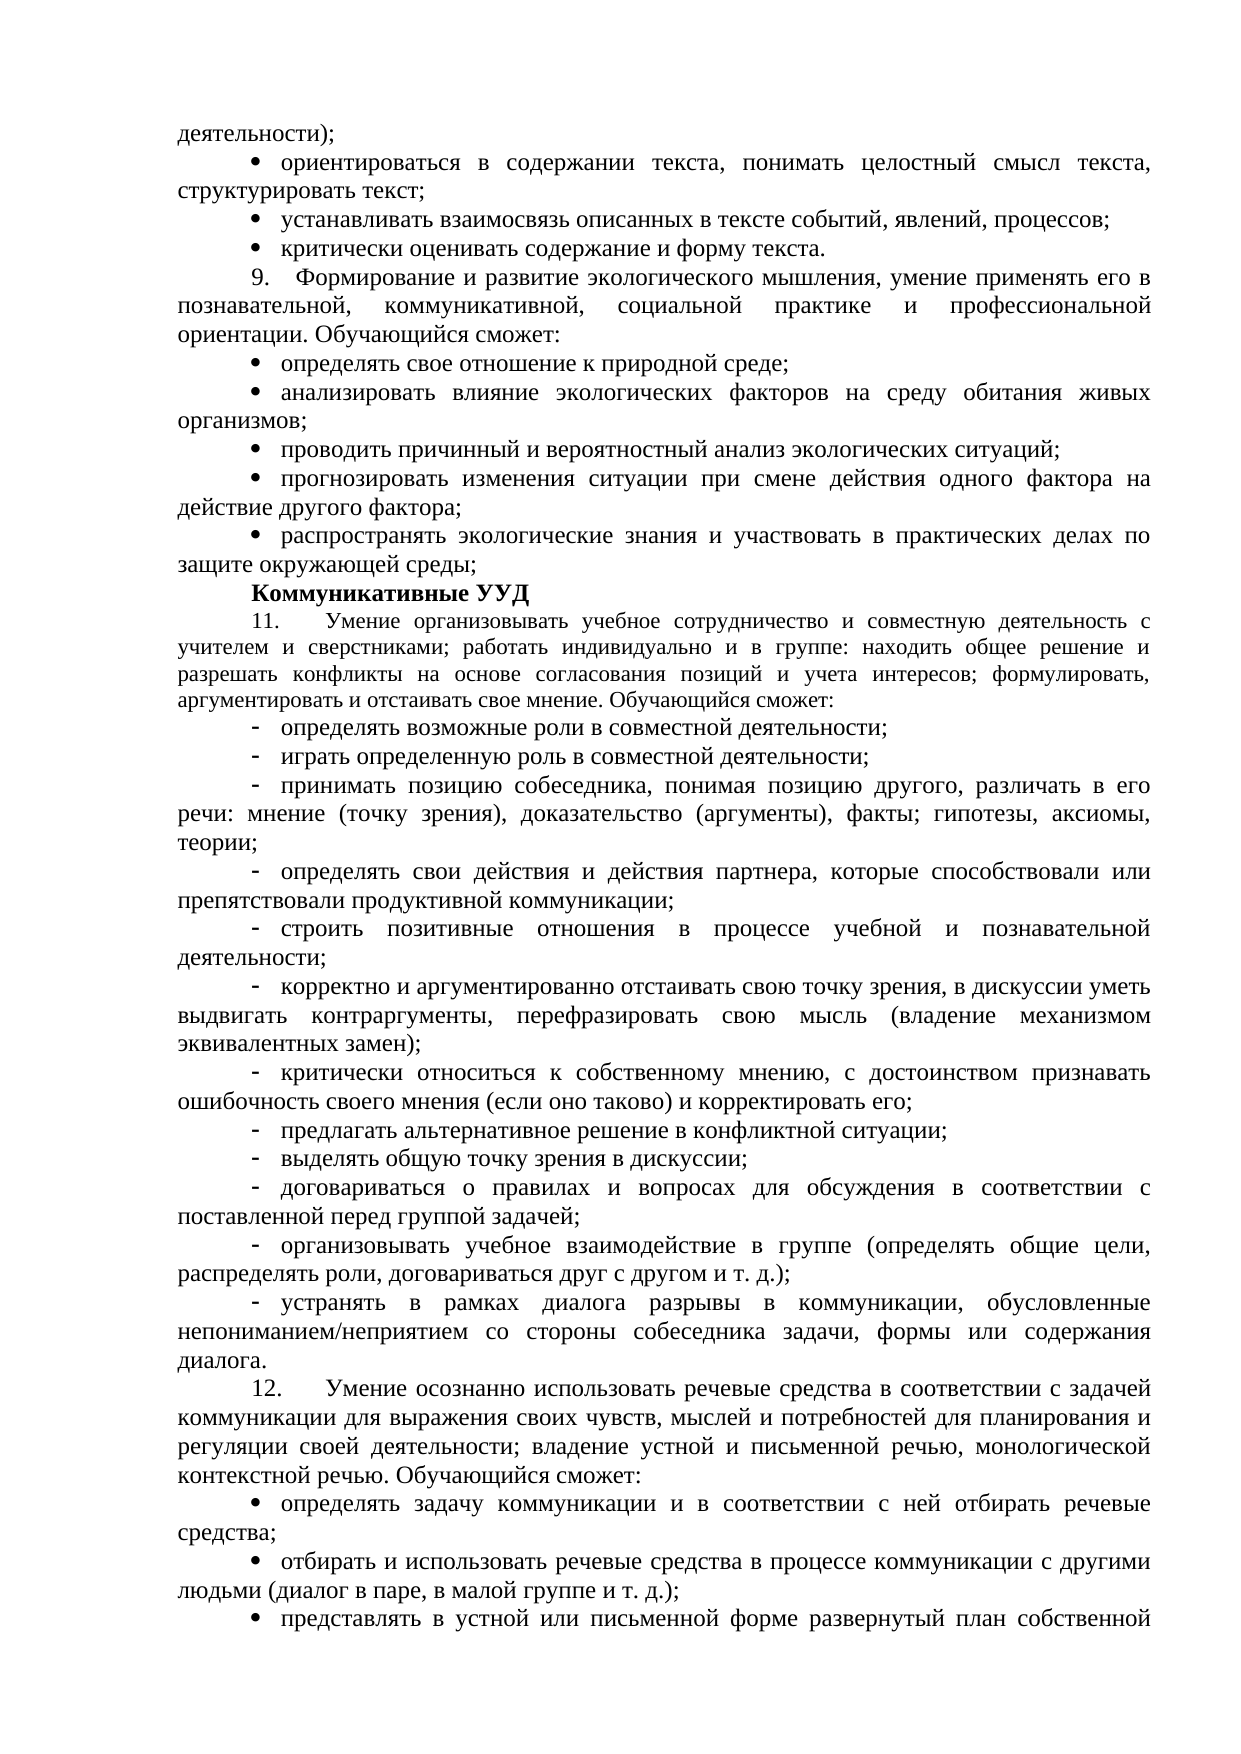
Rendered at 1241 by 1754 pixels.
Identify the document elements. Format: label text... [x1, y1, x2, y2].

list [177, 1603, 1152, 1632]
list прогнозировать изменения ситуации при смене действия одного фактора на действие другого фактора; [177, 463, 1152, 521]
list определять задачу коммуникации и в соответствии с ней отбирать речевые средства; [177, 1488, 1152, 1546]
list устранять в рамках диалога разрывы в коммуникации, обусловленные непониманием/неприятием со стороны собеседника задачи, формы или содержания диалога. [177, 1287, 1152, 1373]
list играть определенную роль в совместной деятельности; [177, 741, 1152, 770]
list анализировать влияние экологических факторов на среду обитания живых организмов; [177, 377, 1152, 434]
list проводить причинный и вероятностный анализ экологических ситуаций; [177, 434, 1152, 463]
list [177, 118, 1152, 147]
list выделять общую точку зрения в дискуссии; [177, 1143, 1152, 1172]
list определять свое отношение к природной среде; [177, 348, 1152, 377]
list принимать позицию собеседника, понимая позицию другого, различать в его речи: мнение (точку зрения), доказательство (аргументы), факты; гипотезы, аксиомы, теории; [177, 770, 1152, 856]
list определять возможные роли в совместной деятельности; [177, 712, 1152, 741]
list предлагать альтернативное решение в конфликтной ситуации; [177, 1115, 1152, 1143]
list организовывать учебное взаимодействие в группе (определять общие цели, распределять роли, договариваться друг с другом и т. д.); [177, 1230, 1152, 1287]
list Умение организовывать учебное сотрудничество и совместную деятельность с учителем и сверстниками; работать индивидуально и в группе: находить общее решение и разрешать конфликты на основе согласования позиций и учета интересов; формулировать, аргументировать и отстаивать свое мнение. Обучающийся сможет: [177, 607, 1152, 712]
list договариваться о правилах и вопросах для обсуждения в соответствии с поставленной перед группой задачей; [177, 1172, 1152, 1230]
list критически оценивать содержание и форму текста. [177, 233, 1152, 262]
list ориентироваться в содержании текста, понимать целостный смысл текста, структурировать текст; [177, 147, 1152, 204]
list строить позитивные отношения в процессе учебной и познавательной деятельности; [177, 913, 1152, 971]
list отбирать и использовать речевые средства в процессе коммуникации с другими людьми (диалог в паре, в малой группе и т. д.); [177, 1546, 1152, 1603]
text Коммуникативные УУД [177, 578, 1152, 607]
list критически относиться к собственному мнению, с достоинством признавать ошибочность своего мнения (если оно таково) и корректировать его; [177, 1057, 1152, 1115]
list определять свои действия и действия партнера, которые способствовали или препятствовали продуктивной коммуникации; [177, 856, 1152, 913]
list распространять экологические знания и участвовать в практических делах по защите окружающей среды; [177, 521, 1152, 578]
list Формирование и развитие экологического мышления, умение применять его в познавательной, коммуникативной, социальной практике и профессиональной ориентации. Обучающийся сможет: [177, 262, 1152, 348]
list устанавливать взаимосвязь описанных в тексте событий, явлений, процессов; [177, 204, 1152, 233]
list корректно и аргументированно отстаивать свою точку зрения, в дискуссии уметь выдвигать контраргументы, перефразировать свою мысль (владение механизмом эквивалентных замен); [177, 971, 1152, 1057]
list Умение осознанно использовать речевые средства в соответствии с задачей коммуникации для выражения своих чувств, мыслей и потребностей для планирования и регуляции своей деятельности; владение устной и письменной речью, монологической контекстной речью. Обучающийся сможет: [177, 1373, 1152, 1488]
